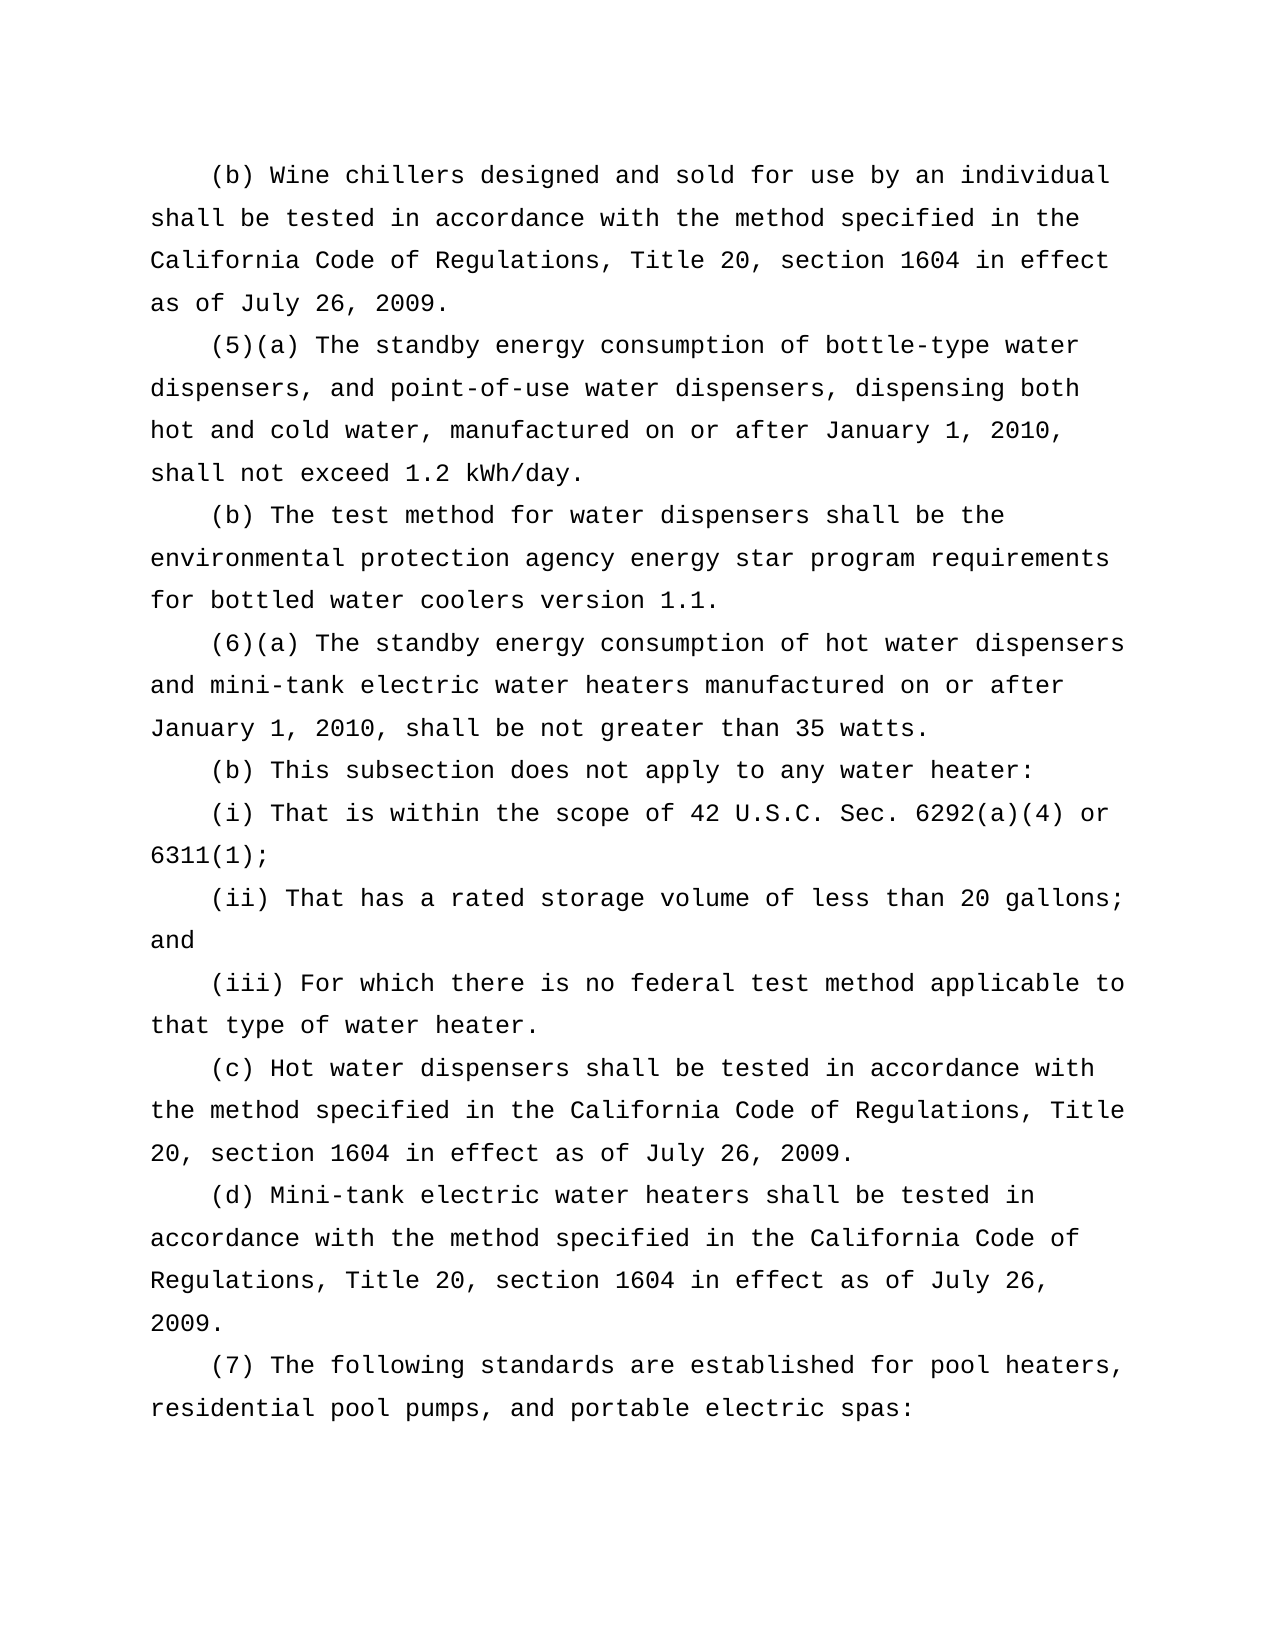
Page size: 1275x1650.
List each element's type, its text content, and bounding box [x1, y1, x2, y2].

text (b) This subsection does not apply to any water heater: [150, 745, 1125, 787]
text (7) The following standards are established for pool heaters, residential pool pumps, and portable electric spas: [150, 1340, 1125, 1425]
text (c) Hot water dispensers shall be tested in accordance with the method specified in the California Code of Regulations, Title 20, section 1604 in effect as of July 26, 2009. [150, 1042, 1125, 1170]
text (ii) That has a rated storage volume of less than 20 gallons; and [150, 872, 1125, 957]
text (b) The test method for water dispensers shall be the environmental protection agency energy star program requirements for bottled water coolers version 1.1. [150, 490, 1125, 617]
text (i) That is within the scope of 42 U.S.C. Sec. 6292(a)(4) or 6311(1); [150, 787, 1125, 872]
text (b) Wine chillers designed and sold for use by an individual shall be tested in accordance with the method specified in the California Code of Regulations, Title 20, section 1604 in effect as of July 26, 2009. [150, 150, 1125, 320]
text (5)(a) The standby energy consumption of bottle-type water dispensers, and point-of-use water dispensers, dispensing both hot and cold water, manufactured on or after January 1, 2010, shall not exceed 1.2 kWh/day. [150, 320, 1125, 490]
text (6)(a) The standby energy consumption of hot water dispensers and mini-tank electric water heaters manufactured on or after January 1, 2010, shall be not greater than 35 watts. [150, 617, 1125, 745]
text (d) Mini-tank electric water heaters shall be tested in accordance with the method specified in the California Code of Regulations, Title 20, section 1604 in effect as of July 26, 2009. [150, 1170, 1125, 1340]
text (iii) For which there is no federal test method applicable to that type of water heater. [150, 957, 1125, 1042]
